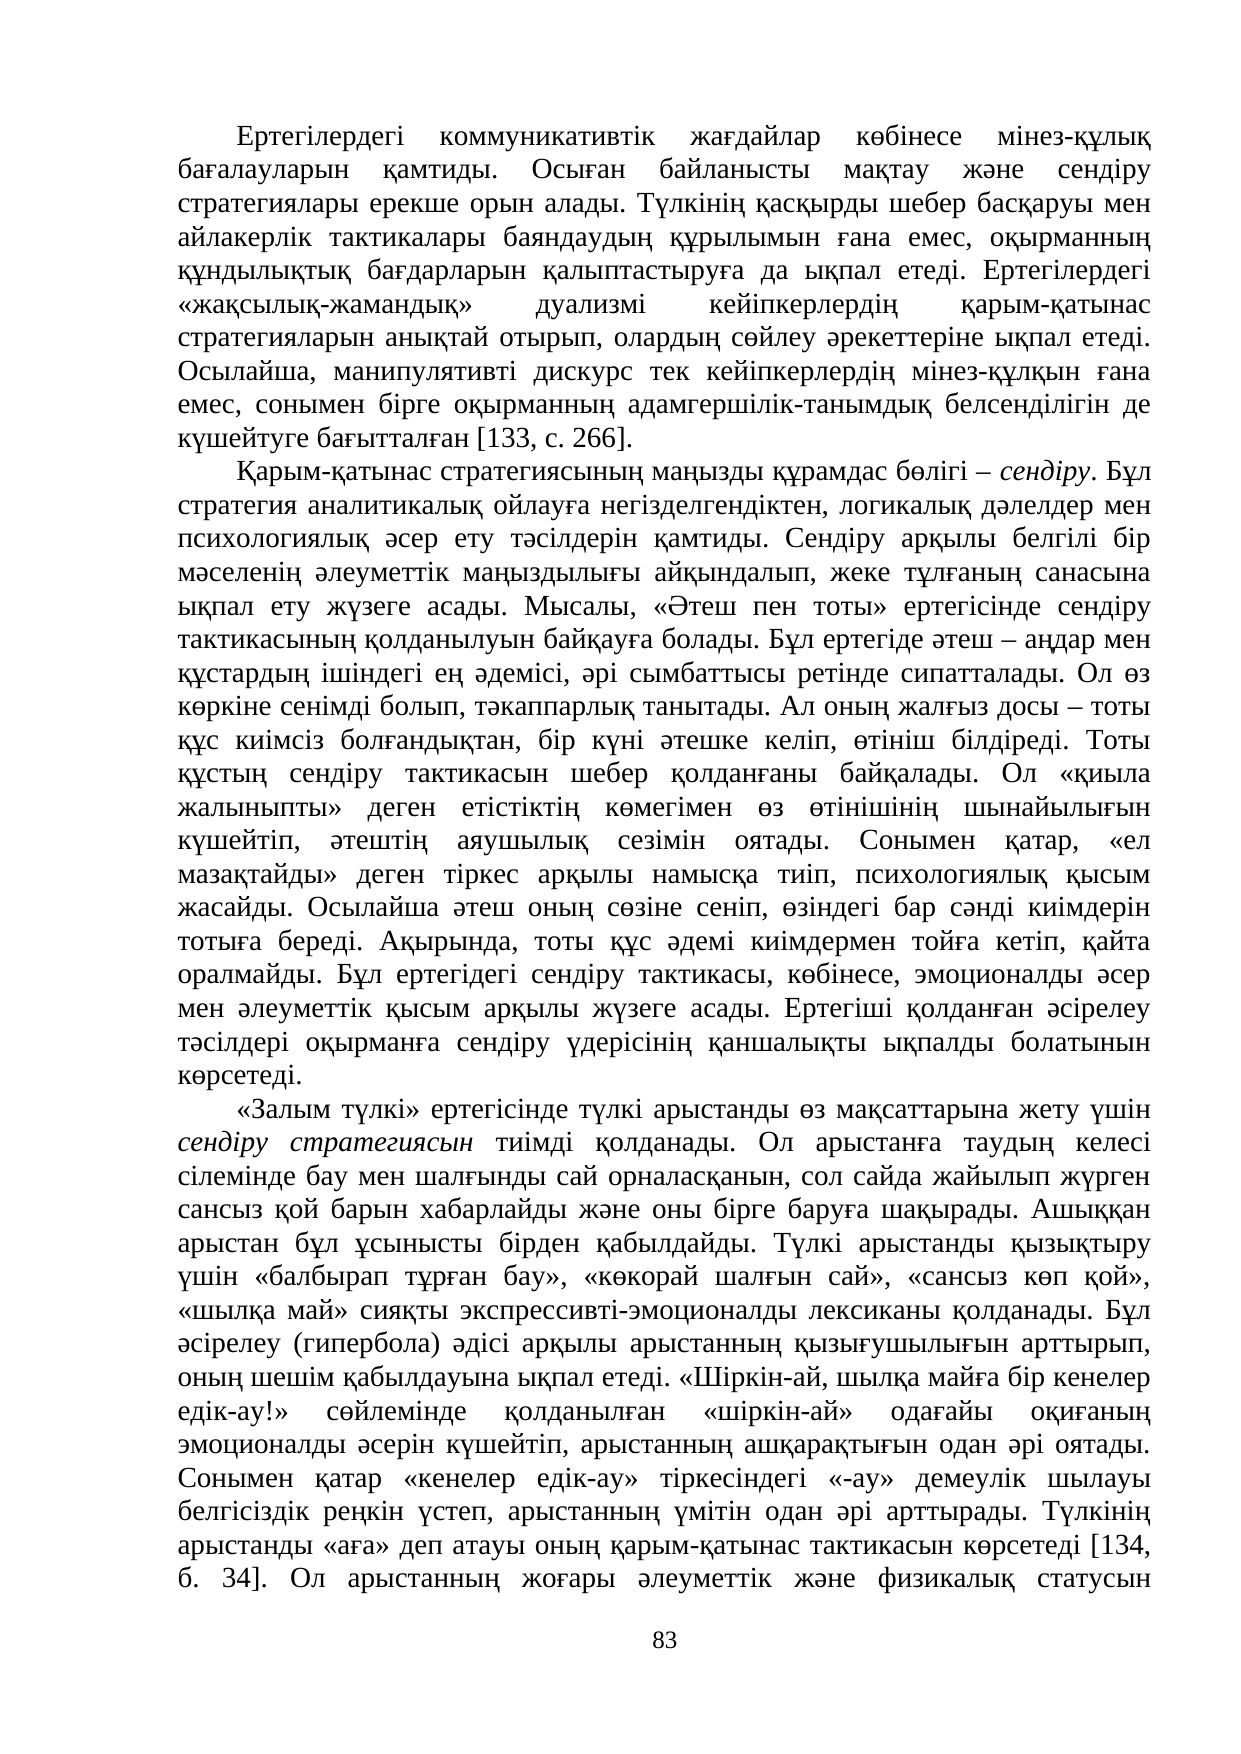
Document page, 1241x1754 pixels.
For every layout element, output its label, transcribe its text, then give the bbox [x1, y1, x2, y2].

text Қарым-қатынас стратегиясының маңызды құрамдас бөлігі – сендіру. Бұл стратегия аналитикалық ойлауға негізделгендіктен, логикалық дәлелдер мен психологиялық әсер ету тәсілдерін қамтиды. Сендіру арқылы белгілі бір мәселенің әлеуметтік маңыздылығы айқындалып, жеке тұлғаның санасына ықпал ету жүзеге асады. Мысалы, «Әтеш пен тоты» ертегісінде сендіру тактикасының қолданылуын байқауға болады. Бұл ертегіде әтеш – аңдар мен құстардың ішіндегі ең әдемісі, әрі сымбаттысы ретінде сипатталады. Ол өз көркіне сенімді болып, тәкаппарлық танытады. Ал оның жалғыз досы – тоты құс киімсіз болғандықтан, бір күні әтешке келіп, өтініш білдіреді. Тоты құстың сендіру тактикасын шебер қолданғаны байқалады. Ол «қиыла жалыныпты» деген етістіктің көмегімен өз өтінішінің шынайылығын күшейтіп, әтештің аяушылық сезімін оятады. Сонымен қатар, «ел мазақтайды» деген тіркес арқылы намысқа тиіп, психологиялық қысым жасайды. Осылайша әтеш оның сөзіне сеніп, өзіндегі бар сәнді киімдерін тотыға береді. Ақырында, тоты құс әдемі киімдермен тойға кетіп, қайта оралмайды. Бұл ертегідегі сендіру тактикасы, көбінесе, эмоционалды әсер мен әлеуметтік қысым арқылы жүзеге асады. Ертегіші қолданған әсірелеу тәсілдері оқырманға сендіру үдерісінің қаншалықты ықпалды болатынын көрсетеді. [177, 453, 1152, 1091]
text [177, 1091, 1152, 1594]
text Ертегілердегі коммуникативтік жағдайлар көбінесе мінез-құлық бағалауларын қамтиды. Осыған байланысты мақтау және сендіру стратегиялары ерекше орын алады. Түлкінің қасқырды шебер басқаруы мен айлакерлік тактикалары баяндаудың құрылымын ғана емес, оқырманның құндылықтық бағдарларын қалыптастыруға да ықпал етеді. Ертегілердегі «жақсылық-жамандық» дуализмі кейіпкерлердің қарым-қатынас стратегияларын анықтай отырып, олардың сөйлеу әрекеттеріне ықпал етеді. Осылайша, манипулятивті дискурс тек кейіпкерлердің мінез-құлқын ғана емес, сонымен бірге оқырманның адамгершілік-танымдық белсенділігін де күшейтуге бағытталған [133, с. 266]. [177, 118, 1152, 453]
